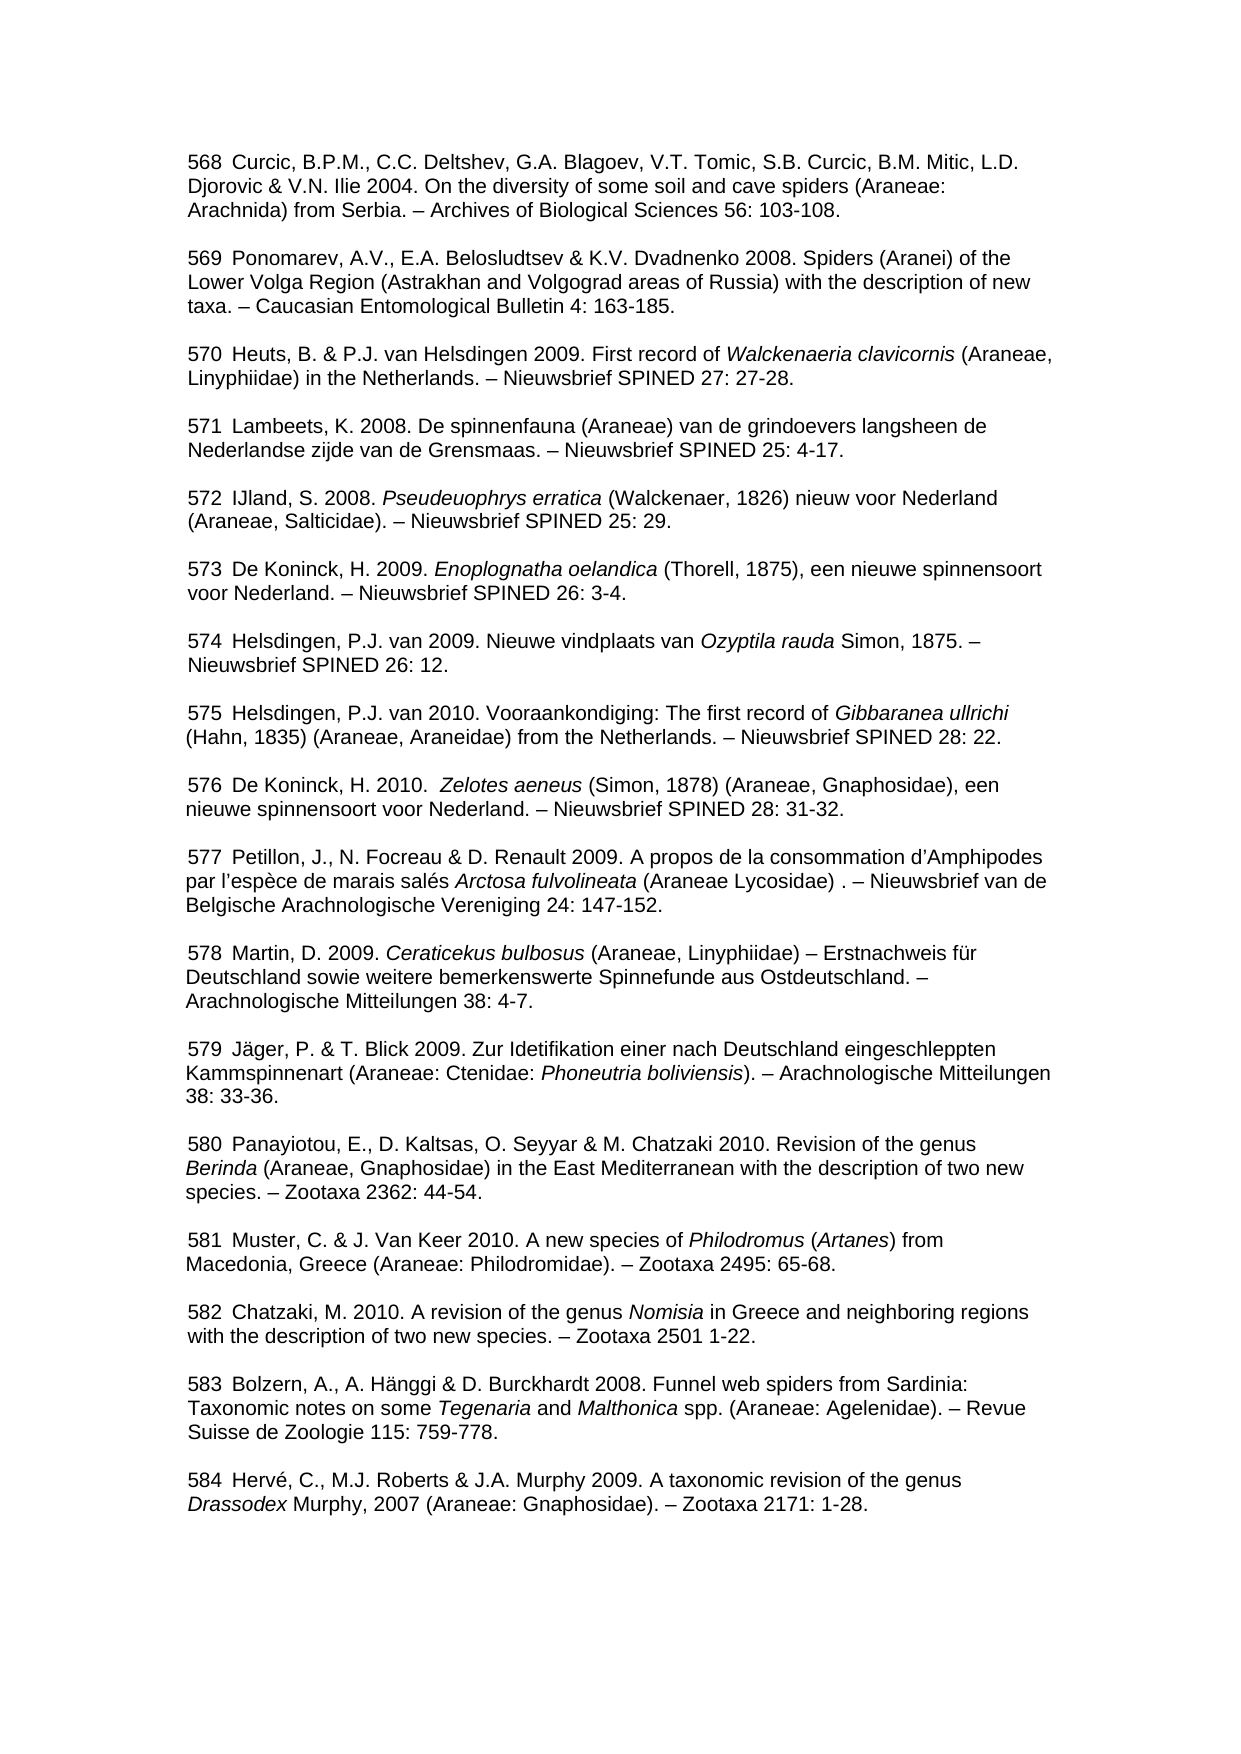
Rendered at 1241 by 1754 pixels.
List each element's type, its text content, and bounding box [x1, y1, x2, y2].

text 571 Lambeets, K. 2008. De spinnenfauna (Araneae) van de grindoevers langsheen de Nederlandse zijde van de Grensmaas. – Nieuwsbrief SPINED 25: 4-17. [187, 413, 1053, 461]
text 568 Curcic, B.P.M., C.C. Deltshev, G.A. Blagoev, V.T. Tomic, S.B. Curcic, B.M. Mitic, L.D. Djorovic & V.N. Ilie 2004. On the diversity of some soil and cave spiders (Araneae: Arachnida) from Serbia. – Archives of Biological Sciences 56: 103-108. [187, 150, 1053, 222]
text 578 Martin, D. 2009. Ceraticekus bulbosus (Araneae, Linyphiidae) – Erstnachweis für Deutschland sowie weitere bemerkenswerte Spinnefunde aus Ostdeutschland. – Arachnologische Mitteilungen 38: 4-7. [185, 941, 1053, 1012]
text 574 Helsdingen, P.J. van 2009. Nieuwe vindplaats van Ozyptila rauda Simon, 1875. – Nieuwsbrief SPINED 26: 12. [187, 629, 1053, 677]
text 575 Helsdingen, P.J. van 2010. Vooraankondiging: The first record of Gibbaranea ullrichi (Hahn, 1835) (Araneae, Araneidae) from the Netherlands. – Nieuwsbrief SPINED 28: 22. [185, 701, 1053, 749]
text 576 De Koninck, H. 2010. Zelotes aeneus (Simon, 1878) (Araneae, Gnaphosidae), een nieuwe spinnensoort voor Nederland. – Nieuwsbrief SPINED 28: 31-32. [185, 773, 1053, 821]
text 569 Ponomarev, A.V., E.A. Belosludtsev & K.V. Dvadnenko 2008. Spiders (Aranei) of the Lower Volga Region (Astrakhan and Volgograd areas of Russia) with the description of new taxa. – Caucasian Entomological Bulletin 4: 163-185. [187, 246, 1053, 318]
text 579 Jäger, P. & T. Blick 2009. Zur Idetifikation einer nach Deutschland eingeschleppten Kammspinnenart (Araneae: Ctenidae: Phoneutria boliviensis). – Arachnologische Mitteilungen 38: 33-36. [185, 1036, 1053, 1108]
text 573 De Koninck, H. 2009. Enoplognatha oelandica (Thorell, 1875), een nieuwe spinnensoort voor Nederland. – Nieuwsbrief SPINED 26: 3-4. [187, 557, 1053, 605]
text 570 Heuts, B. & P.J. van Helsdingen 2009. First record of Walckenaeria clavicornis (Araneae, Linyphiidae) in the Netherlands. – Nieuwsbrief SPINED 27: 27-28. [187, 342, 1053, 389]
text 583 Bolzern, A., A. Hänggi & D. Burckhardt 2008. Funnel web spiders from Sardinia: Taxonomic notes on some Tegenaria and Malthonica spp. (Araneae: Agelenidae). – Revue Suisse de Zoologie 115: 759-778. [187, 1372, 1053, 1444]
text 582 Chatzaki, M. 2010. A revision of the genus Nomisia in Greece and neighboring regions with the description of two new species. – Zootaxa 2501 1-22. [187, 1300, 1053, 1348]
text 572 IJland, S. 2008. Pseudeuophrys erratica (Walckenaer, 1826) nieuw voor Nederland (Araneae, Salticidae). – Nieuwsbrief SPINED 25: 29. [187, 485, 1053, 533]
text 580 Panayiotou, E., D. Kaltsas, O. Seyyar & M. Chatzaki 2010. Revision of the genus Berinda (Araneae, Gnaphosidae) in the East Mediterranean with the description of two new species. – Zootaxa 2362: 44-54. [185, 1132, 1053, 1204]
text 581 Muster, C. & J. Van Keer 2010. A new species of Philodromus (Artanes) from Macedonia, Greece (Araneae: Philodromidae). – Zootaxa 2495: 65-68. [185, 1228, 1053, 1276]
text 584 Hervé, C., M.J. Roberts & J.A. Murphy 2009. A taxonomic revision of the genus Drassodex Murphy, 2007 (Araneae: Gnaphosidae). – Zootaxa 2171: 1-28. [187, 1468, 1053, 1516]
text 577 Petillon, J., N. Focreau & D. Renault 2009. A propos de la consommation d’Amphipodes par l’espèce de marais salés Arctosa fulvolineata (Araneae Lycosidae) . – Nieuwsbrief van de Belgische Arachnologische Vereniging 24: 147-152. [185, 845, 1053, 917]
